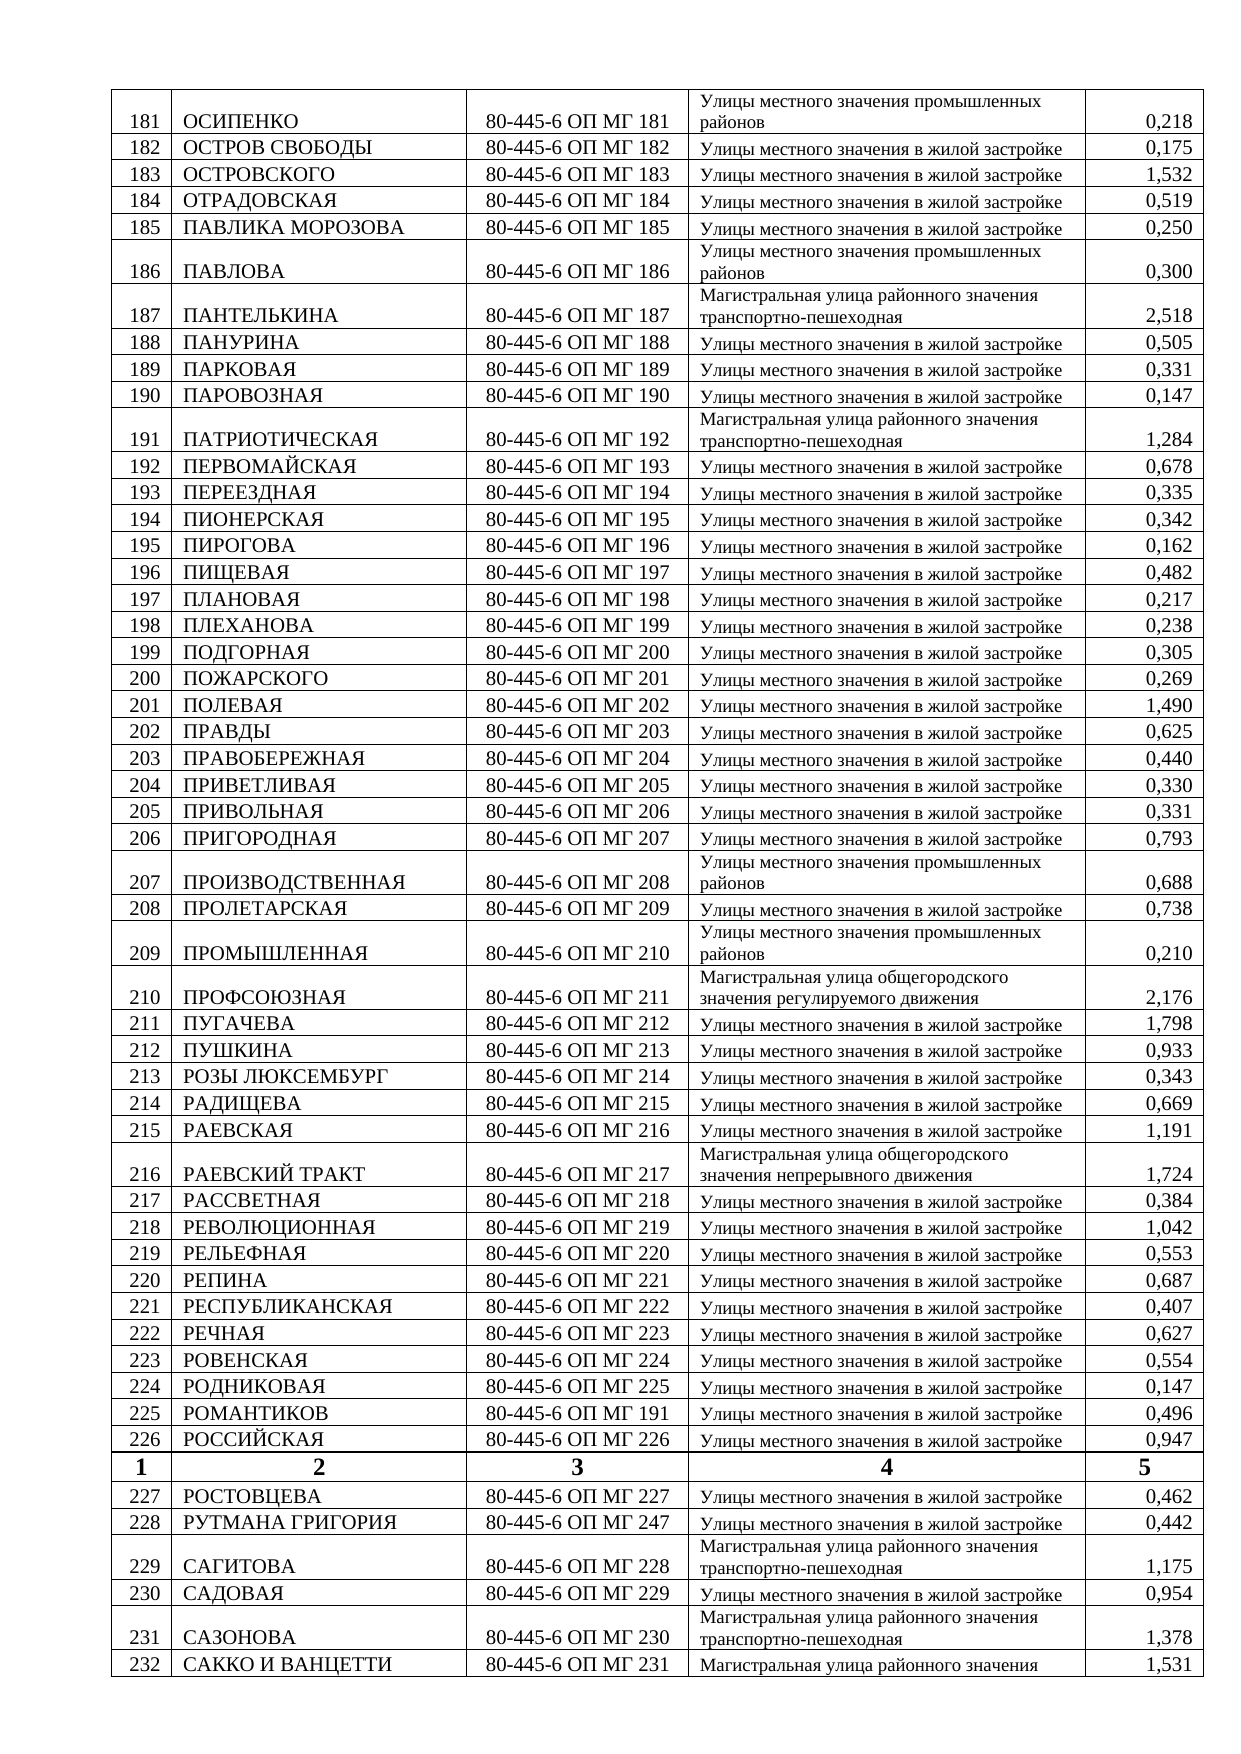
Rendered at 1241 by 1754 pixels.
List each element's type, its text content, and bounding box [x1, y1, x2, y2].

table_cell 80-445-6 ОП МГ 226 [467, 1426, 688, 1451]
table_cell 0,269 [1086, 665, 1203, 690]
table_cell 1,531 [1086, 1650, 1203, 1676]
table_cell 80-445-6 ОП МГ 201 [467, 665, 688, 690]
table_cell 80-445-6 ОП МГ 228 [467, 1535, 688, 1578]
table_cell 80-445-6 ОП МГ 231 [467, 1650, 688, 1676]
table_cell 182 [112, 134, 171, 159]
table_cell 211 [112, 1010, 171, 1035]
table_cell 0,330 [1086, 771, 1203, 797]
table_cell 195 [112, 532, 171, 557]
table_cell 80-445-6 ОП МГ 217 [467, 1143, 688, 1186]
table_cell 80-445-6 ОП МГ 216 [467, 1116, 688, 1142]
table_cell Магистральная улица районного значения транспортно-пешеходная [689, 408, 1085, 451]
table_cell 219 [112, 1240, 171, 1265]
table_cell 0,217 [1086, 585, 1203, 611]
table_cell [689, 1650, 1085, 1676]
table_cell Улицы местного значения в жилой застройке [689, 1240, 1085, 1265]
table_cell РЕПИНА [172, 1266, 466, 1292]
table_cell ПАТРИОТИЧЕСКАЯ [172, 408, 466, 451]
table_cell 80-445-6 ОП МГ 197 [467, 559, 688, 584]
table_cell 214 [112, 1090, 171, 1115]
table_cell 0,505 [1086, 329, 1203, 354]
table_cell 227 [112, 1482, 171, 1508]
table_cell 0,147 [1086, 382, 1203, 407]
table_cell 80-445-6 ОП МГ 215 [467, 1090, 688, 1115]
table_cell 198 [112, 612, 171, 637]
table_cell 1 [112, 1453, 171, 1481]
table_cell Улицы местного значения в жилой застройке [689, 824, 1085, 850]
table_cell 225 [112, 1399, 171, 1425]
table_cell Магистральная улица районного значения транспортно-пешеходная [689, 1535, 1085, 1578]
table_cell 0,625 [1086, 718, 1203, 743]
table_cell 0,678 [1086, 452, 1203, 478]
table_cell 222 [112, 1320, 171, 1345]
table_cell 0,342 [1086, 505, 1203, 531]
table_cell 194 [112, 505, 171, 531]
table_cell ПОЛЕВАЯ [172, 691, 466, 717]
table_cell ПРОИЗВОДСТВЕННАЯ [172, 851, 466, 894]
table_cell 0,162 [1086, 532, 1203, 557]
table_cell Улицы местного значения в жилой застройке [689, 1090, 1085, 1115]
table_cell 186 [112, 240, 171, 283]
table_cell 80-445-6 ОП МГ 199 [467, 612, 688, 637]
table_cell 80-445-6 ОП МГ 200 [467, 638, 688, 664]
table_cell Улицы местного значения в жилой застройке [689, 1266, 1085, 1292]
table_cell 80-445-6 ОП МГ 185 [467, 214, 688, 239]
table_cell 192 [112, 452, 171, 478]
table_cell Улицы местного значения промышленных районов [689, 90, 1085, 133]
table_cell ОСИПЕНКО [172, 90, 466, 133]
table_cell 213 [112, 1063, 171, 1088]
table_cell 0,933 [1086, 1036, 1203, 1062]
table_cell 80-445-6 ОП МГ 214 [467, 1063, 688, 1088]
table_cell ПРОФСОЮЗНАЯ [172, 966, 466, 1009]
table_cell 199 [112, 638, 171, 664]
table_cell РАССВЕТНАЯ [172, 1187, 466, 1212]
table_cell ПЕРВОМАЙСКАЯ [172, 452, 466, 478]
table_cell ПРОЛЕТАРСКАЯ [172, 895, 466, 920]
table_cell Улицы местного значения в жилой застройке [689, 1320, 1085, 1345]
table_cell ПАВЛОВА [172, 240, 466, 283]
table_cell 80-445-6 ОП МГ 194 [467, 479, 688, 504]
table_cell 1,378 [1086, 1606, 1203, 1649]
table_cell 206 [112, 824, 171, 850]
table_cell 0,669 [1086, 1090, 1203, 1115]
table_cell РЕЛЬЕФНАЯ [172, 1240, 466, 1265]
table_cell РЕЧНАЯ [172, 1320, 466, 1345]
table_cell 224 [112, 1373, 171, 1398]
table_cell 0,462 [1086, 1482, 1203, 1508]
table_cell Улицы местного значения в жилой застройке [689, 505, 1085, 531]
table_cell Улицы местного значения промышленных районов [689, 921, 1085, 964]
table_cell 1,284 [1086, 408, 1203, 451]
table_cell 183 [112, 160, 171, 186]
table_cell 0,300 [1086, 240, 1203, 283]
table_cell 221 [112, 1293, 171, 1318]
table_cell 0,793 [1086, 824, 1203, 850]
table_cell ПАРКОВАЯ [172, 355, 466, 381]
table_cell 80-445-6 ОП МГ 191 [467, 1399, 688, 1425]
table_cell ПЕРЕЕЗДНАЯ [172, 479, 466, 504]
table_cell 0,218 [1086, 90, 1203, 133]
table_cell 80-445-6 ОП МГ 190 [467, 382, 688, 407]
table_cell Улицы местного значения в жилой застройке [689, 559, 1085, 584]
table_cell Улицы местного значения в жилой застройке [689, 745, 1085, 770]
table_cell 80-445-6 ОП МГ 211 [467, 966, 688, 1009]
table_cell 187 [112, 284, 171, 327]
table_cell 0,519 [1086, 187, 1203, 212]
table_cell 0,335 [1086, 479, 1203, 504]
table_cell 80-445-6 ОП МГ 187 [467, 284, 688, 327]
table_cell 80-445-6 ОП МГ 205 [467, 771, 688, 797]
table_cell ПЛАНОВАЯ [172, 585, 466, 611]
table_cell ПРОМЫШЛЕННАЯ [172, 921, 466, 964]
table_cell 1,042 [1086, 1213, 1203, 1239]
table_cell 216 [112, 1143, 171, 1186]
table_cell Улицы местного значения в жилой застройке [689, 1293, 1085, 1318]
table_cell Улицы местного значения в жилой застройке [689, 585, 1085, 611]
table_cell 80-445-6 ОП МГ 210 [467, 921, 688, 964]
table_cell 0,175 [1086, 134, 1203, 159]
table_cell 0,627 [1086, 1320, 1203, 1345]
table_cell 80-445-6 ОП МГ 181 [467, 90, 688, 133]
table_cell 0,442 [1086, 1509, 1203, 1534]
table_cell 80-445-6 ОП МГ 221 [467, 1266, 688, 1292]
table_cell 2 [172, 1453, 466, 1481]
table_cell 203 [112, 745, 171, 770]
table_cell Улицы местного значения в жилой застройке [689, 1010, 1085, 1035]
table_cell 80-445-6 ОП МГ 189 [467, 355, 688, 381]
table_cell 208 [112, 895, 171, 920]
table_cell Улицы местного значения в жилой застройке [689, 771, 1085, 797]
table_cell Улицы местного значения в жилой застройке [689, 798, 1085, 823]
table_cell 1,798 [1086, 1010, 1203, 1035]
table_cell Улицы местного значения в жилой застройке [689, 691, 1085, 717]
table_cell ПАВЛИКА МОРОЗОВА [172, 214, 466, 239]
table_cell Магистральная улица общегородского значения непрерывного движения [689, 1143, 1085, 1186]
table_cell 3 [467, 1453, 688, 1481]
table_cell ПАНТЕЛЬКИНА [172, 284, 466, 327]
table_cell ОТРАДОВСКАЯ [172, 187, 466, 212]
table_cell 0,553 [1086, 1240, 1203, 1265]
table_cell 0,250 [1086, 214, 1203, 239]
table_cell 215 [112, 1116, 171, 1142]
table_cell 4 [689, 1453, 1085, 1481]
table_cell РОСТОВЦЕВА [172, 1482, 466, 1508]
table_cell 0,331 [1086, 355, 1203, 381]
table_cell 80-445-6 ОП МГ 222 [467, 1293, 688, 1318]
table_cell Улицы местного значения в жилой застройке [689, 1116, 1085, 1142]
table_cell 0,343 [1086, 1063, 1203, 1088]
table_cell ПРИГОРОДНАЯ [172, 824, 466, 850]
table_cell 80-445-6 ОП МГ 229 [467, 1580, 688, 1605]
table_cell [689, 1580, 1085, 1605]
table_cell САДОВАЯ [172, 1580, 466, 1605]
table_cell Магистральная улица общегородского значения регулируемого движения [689, 966, 1085, 1009]
table_cell 80-445-6 ОП МГ 225 [467, 1373, 688, 1398]
table_cell 212 [112, 1036, 171, 1062]
table_cell 207 [112, 851, 171, 894]
table_cell 0,238 [1086, 612, 1203, 637]
table_cell ОСТРОВ СВОБОДЫ [172, 134, 466, 159]
table_cell 80-445-6 ОП МГ 188 [467, 329, 688, 354]
table_cell 80-445-6 ОП МГ 227 [467, 1482, 688, 1508]
table_cell Улицы местного значения в жилой застройке [689, 665, 1085, 690]
table_cell 80-445-6 ОП МГ 195 [467, 505, 688, 531]
table_cell Улицы местного значения промышленных районов [689, 240, 1085, 283]
table_cell 80-445-6 ОП МГ 209 [467, 895, 688, 920]
table_cell Улицы местного значения в жилой застройке [689, 638, 1085, 664]
table_cell 80-445-6 ОП МГ 196 [467, 532, 688, 557]
table_cell 223 [112, 1346, 171, 1372]
table_cell 80-445-6 ОП МГ 182 [467, 134, 688, 159]
table_cell РАЕВСКАЯ [172, 1116, 466, 1142]
table_cell РУТМАНА ГРИГОРИЯ [172, 1509, 466, 1534]
table_cell 80-445-6 ОП МГ 223 [467, 1320, 688, 1345]
table_cell 230 [112, 1580, 171, 1605]
table_cell 228 [112, 1509, 171, 1534]
table_cell 191 [112, 408, 171, 451]
table_cell 80-445-6 ОП МГ 193 [467, 452, 688, 478]
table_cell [689, 1606, 1085, 1649]
table_cell 80-445-6 ОП МГ 202 [467, 691, 688, 717]
table_cell РАЕВСКИЙ ТРАКТ [172, 1143, 466, 1186]
table_cell 80-445-6 ОП МГ 212 [467, 1010, 688, 1035]
table_cell 205 [112, 798, 171, 823]
table_cell 190 [112, 382, 171, 407]
table_cell ПРАВДЫ [172, 718, 466, 743]
table_cell Улицы местного значения промышленных районов [689, 851, 1085, 894]
table_cell Магистральная улица районного значения транспортно-пешеходная [689, 284, 1085, 327]
table_cell ПИЩЕВАЯ [172, 559, 466, 584]
table_cell 0,554 [1086, 1346, 1203, 1372]
table_cell 2,176 [1086, 966, 1203, 1009]
table_cell Улицы местного значения в жилой застройке [689, 1187, 1085, 1212]
table_cell 80-445-6 ОП МГ 206 [467, 798, 688, 823]
table_cell 80-445-6 ОП МГ 198 [467, 585, 688, 611]
table_cell 1,191 [1086, 1116, 1203, 1142]
table_cell 80-445-6 ОП МГ 192 [467, 408, 688, 451]
table_cell ПАНУРИНА [172, 329, 466, 354]
table_cell 181 [112, 90, 171, 133]
table_cell ПРАВОБЕРЕЖНАЯ [172, 745, 466, 770]
table_cell 188 [112, 329, 171, 354]
table_cell 197 [112, 585, 171, 611]
table_cell 229 [112, 1535, 171, 1578]
table_cell ПИОНЕРСКАЯ [172, 505, 466, 531]
table_cell РЕСПУБЛИКАНСКАЯ [172, 1293, 466, 1318]
table_cell Улицы местного значения в жилой застройке [689, 1399, 1085, 1425]
table_cell 209 [112, 921, 171, 964]
table_cell 0,331 [1086, 798, 1203, 823]
table_cell 189 [112, 355, 171, 381]
table_cell Улицы местного значения в жилой застройке [689, 329, 1085, 354]
table_cell 80-445-6 ОП МГ 208 [467, 851, 688, 894]
table_cell РОДНИКОВАЯ [172, 1373, 466, 1398]
table_cell Улицы местного значения в жилой застройке [689, 382, 1085, 407]
table_cell 1,724 [1086, 1143, 1203, 1186]
table_cell 80-445-6 ОП МГ 230 [467, 1606, 688, 1649]
table_cell 0,688 [1086, 851, 1203, 894]
table_cell 204 [112, 771, 171, 797]
table_cell 226 [112, 1426, 171, 1451]
table_cell 1,532 [1086, 160, 1203, 186]
table_cell 0,738 [1086, 895, 1203, 920]
table_cell 201 [112, 691, 171, 717]
table_cell РОЗЫ ЛЮКСЕМБУРГ [172, 1063, 466, 1088]
table_cell 80-445-6 ОП МГ 219 [467, 1213, 688, 1239]
table_cell 218 [112, 1213, 171, 1239]
table_cell ПОЖАРСКОГО [172, 665, 466, 690]
table_cell 0,440 [1086, 745, 1203, 770]
table_cell 1,490 [1086, 691, 1203, 717]
table_cell 217 [112, 1187, 171, 1212]
table_cell Улицы местного значения в жилой застройке [689, 718, 1085, 743]
table_cell Улицы местного значения в жилой застройке [689, 1509, 1085, 1534]
table_cell 80-445-6 ОП МГ 247 [467, 1509, 688, 1534]
table_cell РОВЕНСКАЯ [172, 1346, 466, 1372]
table_cell Улицы местного значения в жилой застройке [689, 1213, 1085, 1239]
table_cell 80-445-6 ОП МГ 224 [467, 1346, 688, 1372]
table_cell 220 [112, 1266, 171, 1292]
table_cell Улицы местного значения в жилой застройке [689, 214, 1085, 239]
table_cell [689, 134, 1085, 159]
table_cell ПИРОГОВА [172, 532, 466, 557]
table_cell 210 [112, 966, 171, 1009]
table_cell 1,175 [1086, 1535, 1203, 1578]
table_cell ПУГАЧЕВА [172, 1010, 466, 1035]
table_cell 0,947 [1086, 1426, 1203, 1451]
table_cell 0,305 [1086, 638, 1203, 664]
table_cell 80-445-6 ОП МГ 204 [467, 745, 688, 770]
table_cell РАДИЩЕВА [172, 1090, 466, 1115]
table_cell 0,496 [1086, 1399, 1203, 1425]
table_cell 80-445-6 ОП МГ 207 [467, 824, 688, 850]
table_cell Улицы местного значения в жилой застройке [689, 1373, 1085, 1398]
table_cell Улицы местного значения в жилой застройке [689, 452, 1085, 478]
table_cell 80-445-6 ОП МГ 218 [467, 1187, 688, 1212]
table_cell РОССИЙСКАЯ [172, 1426, 466, 1451]
table_cell Улицы местного значения в жилой застройке [689, 1036, 1085, 1062]
table_cell 2,518 [1086, 284, 1203, 327]
table_cell 0,482 [1086, 559, 1203, 584]
table_cell 0,210 [1086, 921, 1203, 964]
table_cell 0,687 [1086, 1266, 1203, 1292]
table_cell САЗОНОВА [172, 1606, 466, 1649]
table_cell Улицы местного значения в жилой застройке [689, 479, 1085, 504]
table_cell 193 [112, 479, 171, 504]
table_cell Улицы местного значения в жилой застройке [689, 355, 1085, 381]
table_cell Улицы местного значения в жилой застройке [689, 1346, 1085, 1372]
table_cell ПЛЕХАНОВА [172, 612, 466, 637]
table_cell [689, 160, 1085, 186]
table_cell Улицы местного значения в жилой застройке [689, 1482, 1085, 1508]
table_cell Улицы местного значения в жилой застройке [689, 532, 1085, 557]
table_cell ПОДГОРНАЯ [172, 638, 466, 664]
table_cell 80-445-6 ОП МГ 183 [467, 160, 688, 186]
table_cell ОСТРОВСКОГО [172, 160, 466, 186]
table_cell Улицы местного значения в жилой застройке [689, 1426, 1085, 1451]
table_cell 0,147 [1086, 1373, 1203, 1398]
table_cell ПРИВЕТЛИВАЯ [172, 771, 466, 797]
table_cell 184 [112, 187, 171, 212]
table_cell 80-445-6 ОП МГ 203 [467, 718, 688, 743]
table_cell 0,407 [1086, 1293, 1203, 1318]
table_cell 200 [112, 665, 171, 690]
table_cell 196 [112, 559, 171, 584]
table_cell ПУШКИНА [172, 1036, 466, 1062]
table_cell 0,954 [1086, 1580, 1203, 1605]
table_cell 80-445-6 ОП МГ 213 [467, 1036, 688, 1062]
table_cell 80-445-6 ОП МГ 220 [467, 1240, 688, 1265]
table_cell 0,384 [1086, 1187, 1203, 1212]
table_cell САГИТОВА [172, 1535, 466, 1578]
table_cell Улицы местного значения в жилой застройке [689, 1063, 1085, 1088]
table_cell 80-445-6 ОП МГ 184 [467, 187, 688, 212]
table_cell РЕВОЛЮЦИОННАЯ [172, 1213, 466, 1239]
table_cell Улицы местного значения в жилой застройке [689, 187, 1085, 212]
table_cell РОМАНТИКОВ [172, 1399, 466, 1425]
table_cell ПРИВОЛЬНАЯ [172, 798, 466, 823]
table_cell 5 [1086, 1453, 1203, 1481]
table_cell ПАРОВОЗНАЯ [172, 382, 466, 407]
table_cell 231 [112, 1606, 171, 1649]
table_cell 185 [112, 214, 171, 239]
table_cell САККО И ВАНЦЕТТИ [172, 1650, 466, 1676]
table_cell 232 [112, 1650, 171, 1676]
table_cell Улицы местного значения в жилой застройке [689, 895, 1085, 920]
table_cell 202 [112, 718, 171, 743]
table_cell Улицы местного значения в жилой застройке [689, 612, 1085, 637]
table_cell 80-445-6 ОП МГ 186 [467, 240, 688, 283]
